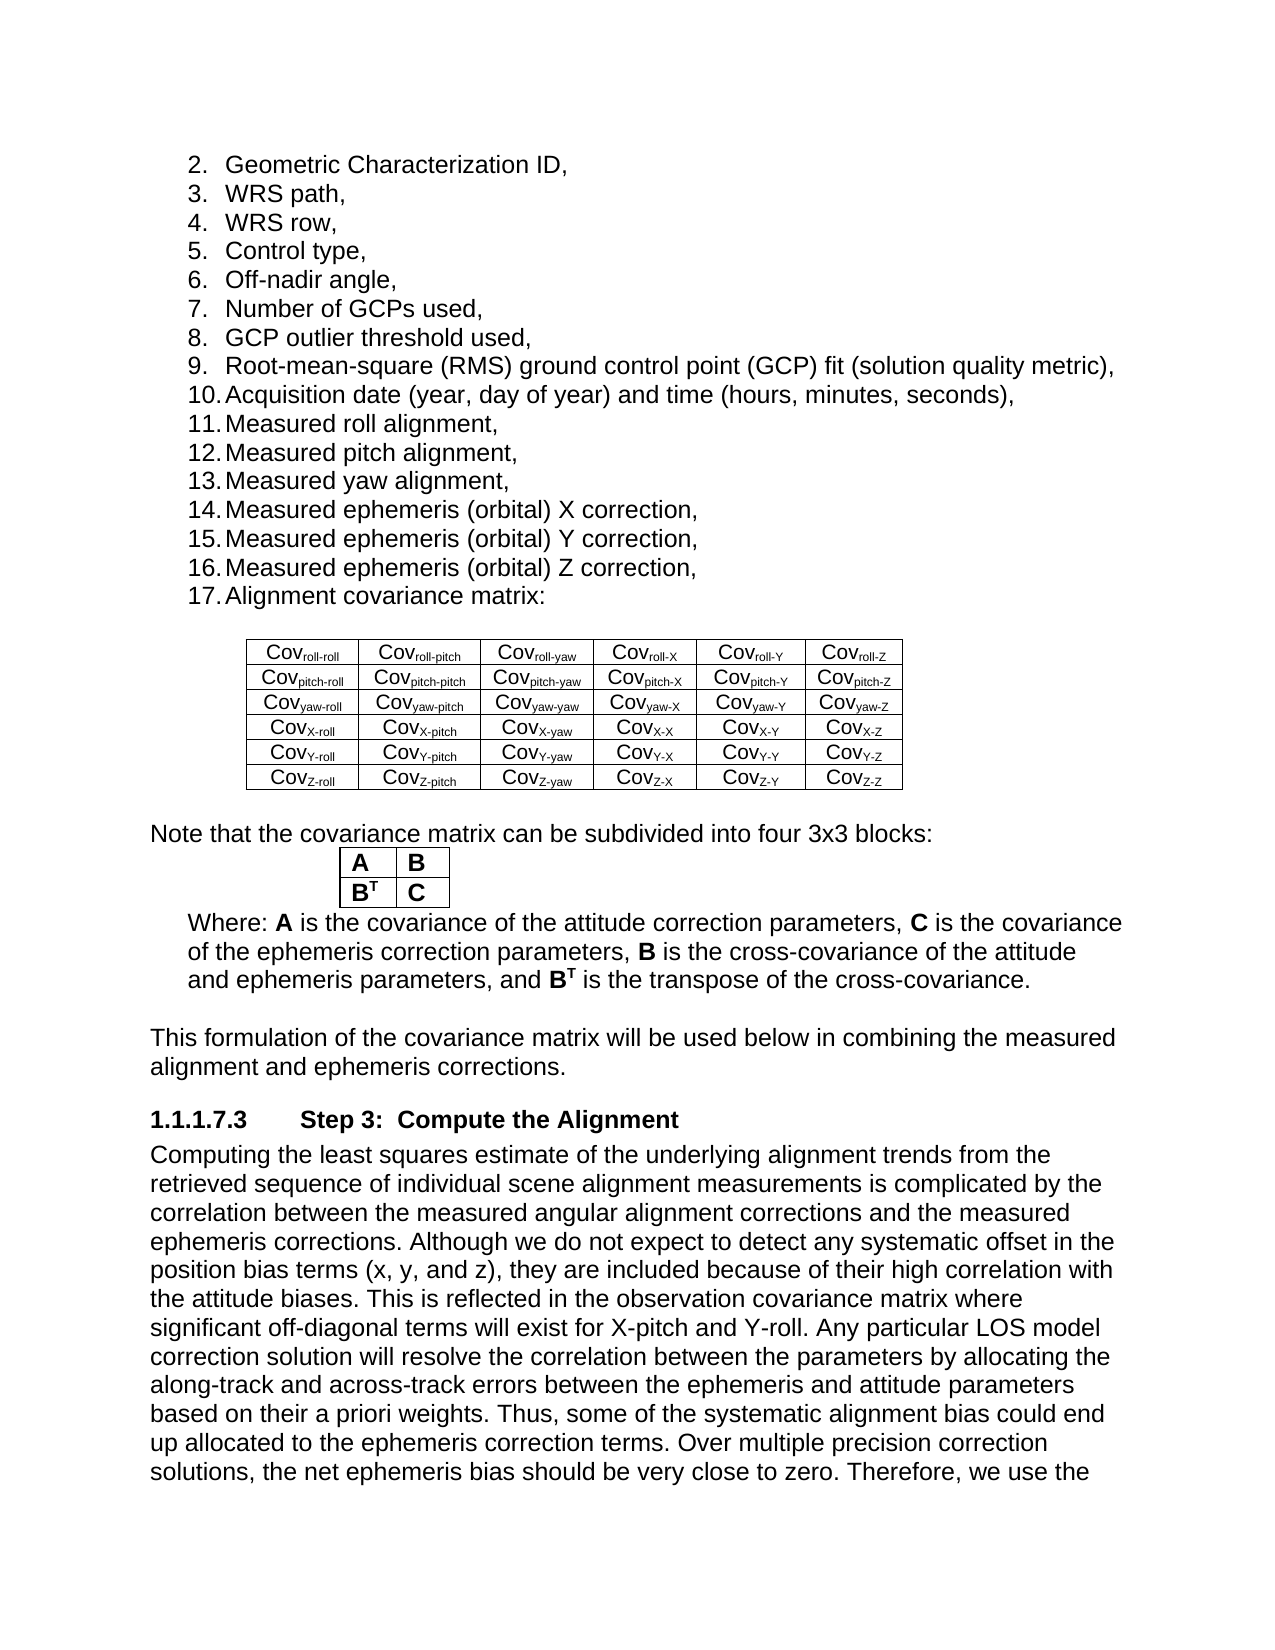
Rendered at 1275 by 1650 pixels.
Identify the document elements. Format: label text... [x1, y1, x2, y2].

text Note that the covariance matrix can be subdivided into four 3x3 blocks: [150, 818, 1125, 847]
list Measured ephemeris (orbital) Y correction, [187, 524, 1125, 552]
text This formulation of the covariance matrix will be used below in combining the measured alignment and ephemeris corrections. [150, 1023, 1125, 1080]
table_header Covroll-pitch [359, 640, 480, 664]
table_cell Covyaw-X [594, 690, 696, 714]
table_cell Covpitch-roll [247, 665, 358, 689]
table_cell CovX-roll [247, 715, 358, 739]
table_header Covroll-Y [697, 640, 805, 664]
list Measured ephemeris (orbital) Z correction, [187, 552, 1125, 581]
list Geometric Characterization ID, [187, 150, 1125, 179]
list Measured roll alignment, [187, 409, 1125, 437]
table_cell C [397, 878, 449, 907]
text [150, 1140, 1125, 1485]
table_cell CovZ-pitch [359, 765, 480, 789]
subtitle Step 3: Compute the Alignment [150, 1105, 1125, 1134]
table_cell CovZ-roll [247, 765, 358, 789]
table_header Covroll-X [594, 640, 696, 664]
table_header Covroll-roll [247, 640, 358, 664]
table_header Covroll-yaw [481, 640, 593, 664]
table_cell CovX-Z [806, 715, 902, 739]
list WRS path, [187, 179, 1125, 207]
table_cell CovY-Z [806, 740, 902, 764]
table_cell CovZ-Z [806, 765, 902, 789]
table_header A [341, 848, 396, 877]
list Measured yaw alignment, [187, 466, 1125, 495]
table_cell CovY-Y [697, 740, 805, 764]
list GCP outlier threshold used, [187, 322, 1125, 351]
table_cell BT [341, 878, 396, 907]
table_cell Covpitch-pitch [359, 665, 480, 689]
table_cell CovX-Y [697, 715, 805, 739]
list Alignment covariance matrix: [187, 581, 1125, 610]
table_cell CovZ-Y [697, 765, 805, 789]
table_cell CovZ-X [594, 765, 696, 789]
table_cell Covpitch-X [594, 665, 696, 689]
table_cell Covyaw-Z [806, 690, 902, 714]
list Measured pitch alignment, [187, 437, 1125, 466]
list Control type, [187, 236, 1125, 265]
list Root-mean-square (RMS) ground control point (GCP) fit (solution quality metric), [187, 351, 1125, 380]
list Acquisition date (year, day of year) and time (hours, minutes, seconds), [187, 380, 1125, 409]
table_cell Covyaw-roll [247, 690, 358, 714]
table_cell CovY-roll [247, 740, 358, 764]
table_cell CovY-X [594, 740, 696, 764]
table_cell Covpitch-Z [806, 665, 902, 689]
table_cell CovY-pitch [359, 740, 480, 764]
table_cell CovX-yaw [481, 715, 593, 739]
table_cell CovX-pitch [359, 715, 480, 739]
table_cell Covpitch-yaw [481, 665, 593, 689]
table_header B [397, 848, 449, 877]
table_header Covroll-Z [806, 640, 902, 664]
list Off-nadir angle, [187, 265, 1125, 294]
table_cell Covyaw-yaw [481, 690, 593, 714]
list Number of GCPs used, [187, 294, 1125, 322]
table_cell CovZ-yaw [481, 765, 593, 789]
table_cell CovY-yaw [481, 740, 593, 764]
table_cell Covyaw-pitch [359, 690, 480, 714]
text Where: A is the covariance of the attitude correction parameters, C is the covariance of the ephemeris correction parameters, B is the cross-covariance of the attitude and ephemeris parameters, and BT is the transpose of the cross-covariance. [187, 908, 1125, 994]
table_cell Covyaw-Y [697, 690, 805, 714]
table_cell CovX-X [594, 715, 696, 739]
list WRS row, [187, 207, 1125, 236]
list Measured ephemeris (orbital) X correction, [187, 495, 1125, 524]
table_cell Covpitch-Y [697, 665, 805, 689]
